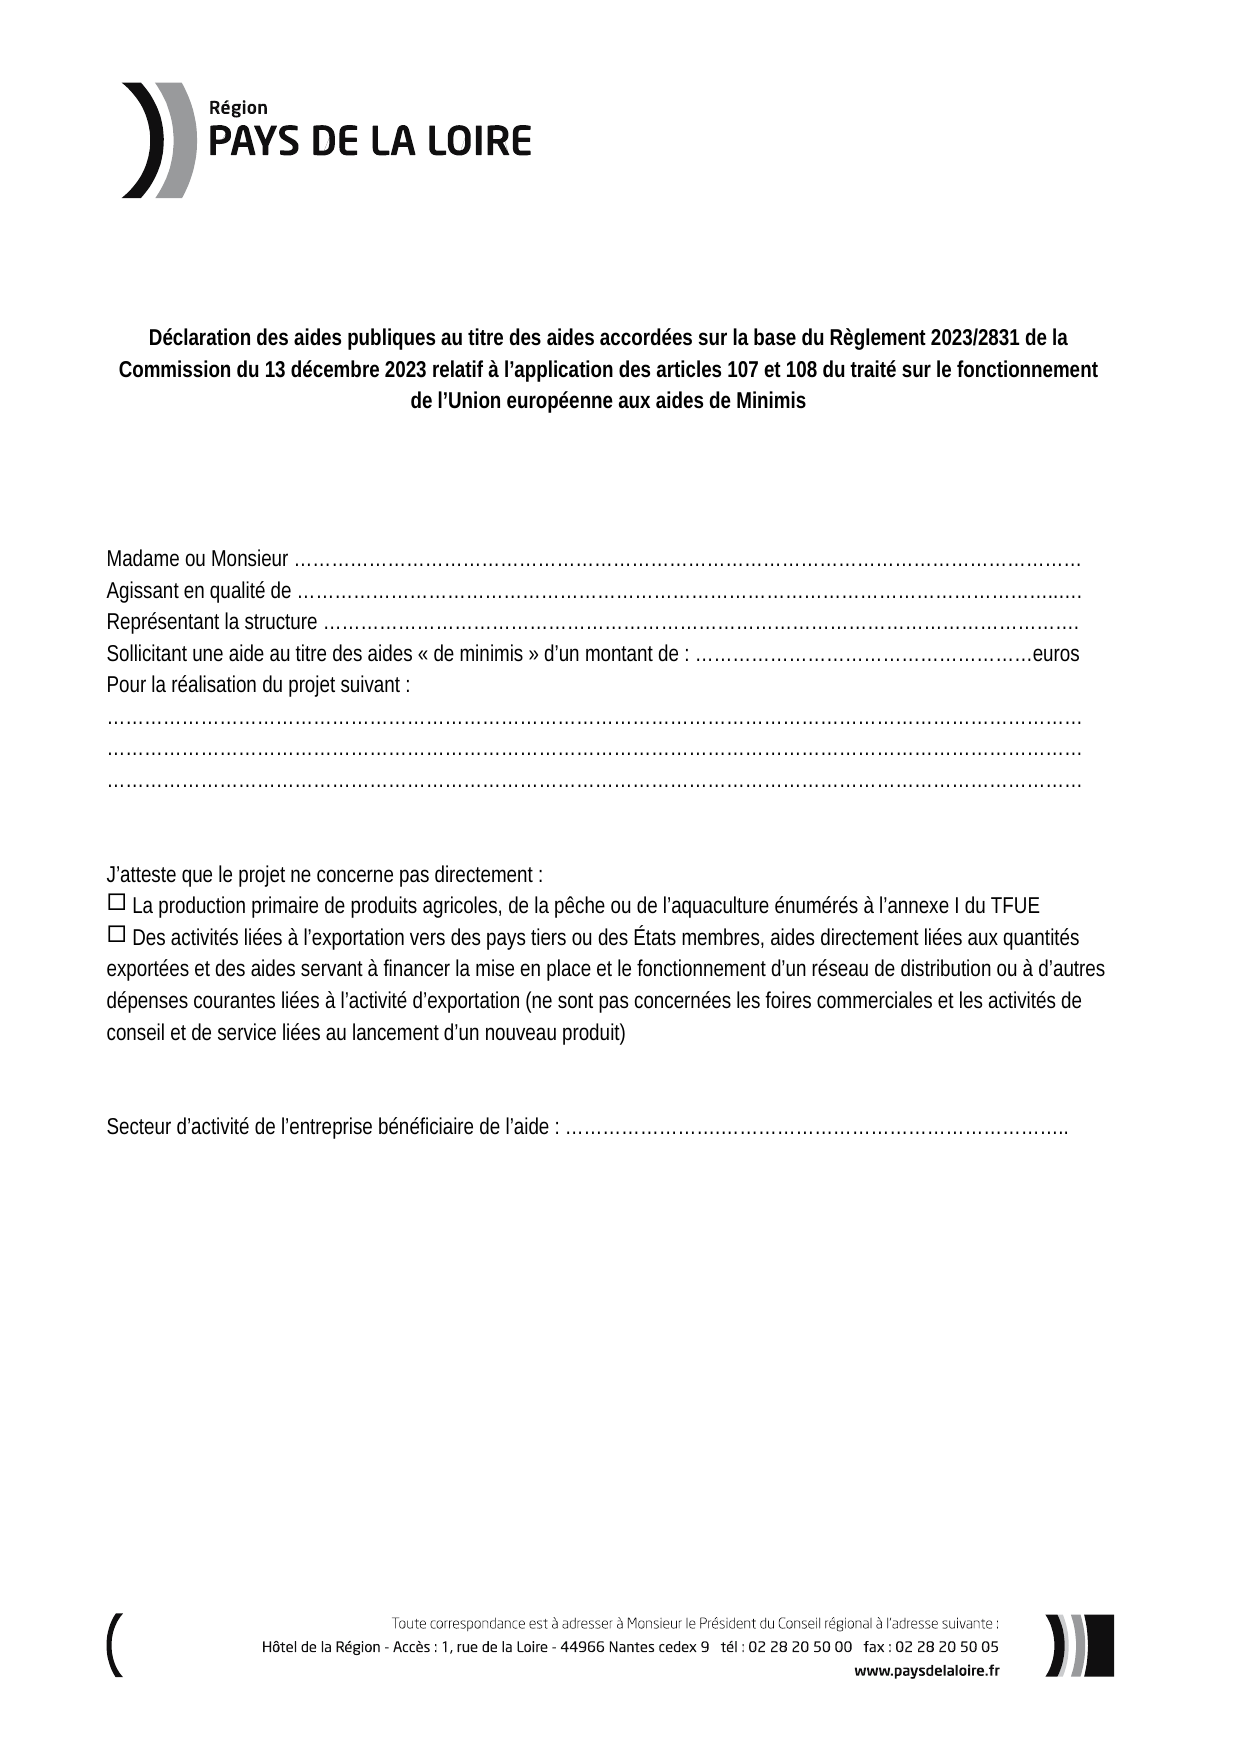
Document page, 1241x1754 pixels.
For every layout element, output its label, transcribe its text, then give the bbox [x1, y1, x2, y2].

text Pour la réalisation du projet suivant : ………………………………………………………………………………………………………………………………………… [106, 671, 1110, 729]
text Secteur d’activité de l’entreprise bénéficiaire de l’aide : …………………….……………………………………………….. [106, 1113, 1110, 1139]
text ………………………………………………………………………………………………………………………………………… [106, 766, 1110, 792]
text Des activités liées à l’exportation vers des pays tiers ou des États membres, aides directement liées aux quantités exportées et des aides servant à financer la mise en place et le fonctionnement d’un réseau de distribution ou à d’autres dépenses courantes liées à l’activité d’exportation (ne sont pas concernées les foires commerciales et les activités de conseil et de service liées au lancement d’un nouveau produit) [106, 924, 1110, 1045]
text La production primaire de produits agricoles, de la pêche ou de l’aquaculture énumérés à l’annexe I du TFUE [106, 892, 1110, 918]
text J’atteste que le projet ne concerne pas directement : [106, 861, 1110, 887]
table_header Déclaration des aides publiques au titre des aides accordées sur la base du Règlement 2023/2831 de la Commission du 13 décembre 2023 relatif à l’application des articles 107 et 108 du traité sur le fonctionnement de l’Union européenne aux aides de Minimis [107, 324, 1109, 450]
text Agissant en qualité de …………………………………………………………………………………………………………..…. [106, 577, 1110, 603]
text ………………………………………………………………………………………………………………………………………… [106, 734, 1110, 761]
text Sollicitant une aide au titre des aides « de minimis » d’un montant de : ………………………………………………euros [106, 640, 1110, 666]
text Représentant la structure …………………………………………………………………………………………………………. [106, 608, 1110, 634]
text Madame ou Monsieur ……………………………………………………………………………………………………………… [106, 545, 1110, 571]
